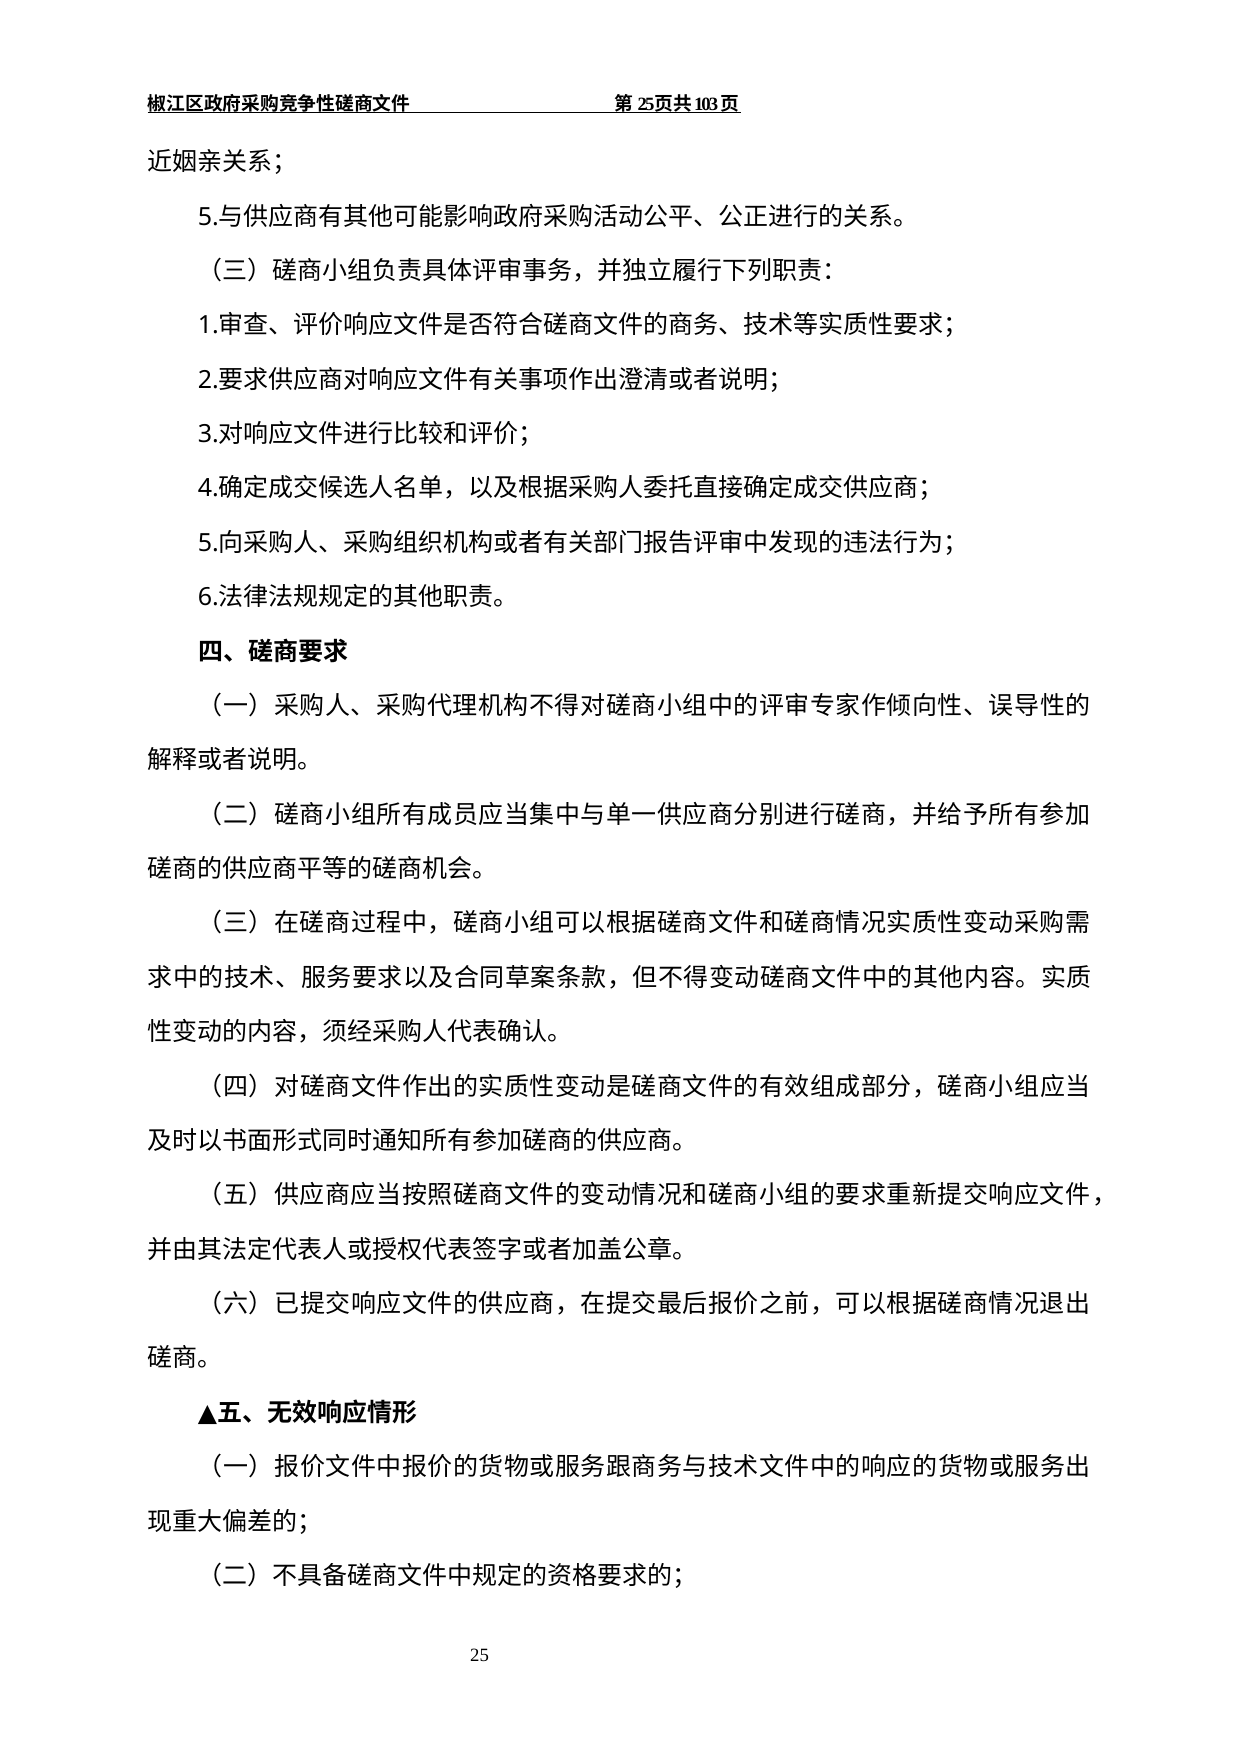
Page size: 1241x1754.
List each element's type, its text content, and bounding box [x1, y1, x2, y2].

text 5.向采购人、采购组织机构或者有关部门报告评审中发现的违法行为； [148, 522, 1092, 558]
text 6.法律法规规定的其他职责。 [148, 577, 1092, 613]
text （一）采购人、采购代理机构不得对磋商小组中的评审专家作倾向性、误导性的解释或者说明。 [148, 685, 1092, 776]
text 2.要求供应商对响应文件有关事项作出澄清或者说明； [148, 359, 1092, 395]
text ▲五、无效响应情形 [148, 1392, 1092, 1428]
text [148, 142, 1092, 178]
text （二）不具备磋商文件中规定的资格要求的； [148, 1555, 1092, 1592]
text （一）报价文件中报价的货物或服务跟商务与技术文件中的响应的货物或服务出现重大偏差的； [148, 1447, 1092, 1537]
text （五）供应商应当按照磋商文件的变动情况和磋商小组的要求重新提交响应文件，并由其法定代表人或授权代表签字或者加盖公章。 [148, 1175, 1092, 1265]
text （三）在磋商过程中，磋商小组可以根据磋商文件和磋商情况实质性变动采购需求中的技术、服务要求以及合同草案条款，但不得变动磋商文件中的其他内容。实质性变动的内容，须经采购人代表确认。 [148, 903, 1092, 1048]
text （三）磋商小组负责具体评审事务，并独立履行下列职责： [148, 250, 1092, 287]
text 四、磋商要求 [148, 631, 1092, 667]
text （六）已提交响应文件的供应商，在提交最后报价之前，可以根据磋商情况退出磋商。 [148, 1283, 1092, 1374]
text 3.对响应文件进行比较和评价； [148, 413, 1092, 450]
text 5.与供应商有其他可能影响政府采购活动公平、公正进行的关系。 [148, 196, 1092, 232]
text 1.审查、评价响应文件是否符合磋商文件的商务、技术等实质性要求； [148, 305, 1092, 341]
text （四）对磋商文件作出的实质性变动是磋商文件的有效组成部分，磋商小组应当及时以书面形式同时通知所有参加磋商的供应商。 [148, 1066, 1092, 1157]
text 4.确定成交候选人名单，以及根据采购人委托直接确定成交供应商； [148, 468, 1092, 504]
text （二）磋商小组所有成员应当集中与单一供应商分别进行磋商，并给予所有参加磋商的供应商平等的磋商机会。 [148, 794, 1092, 885]
